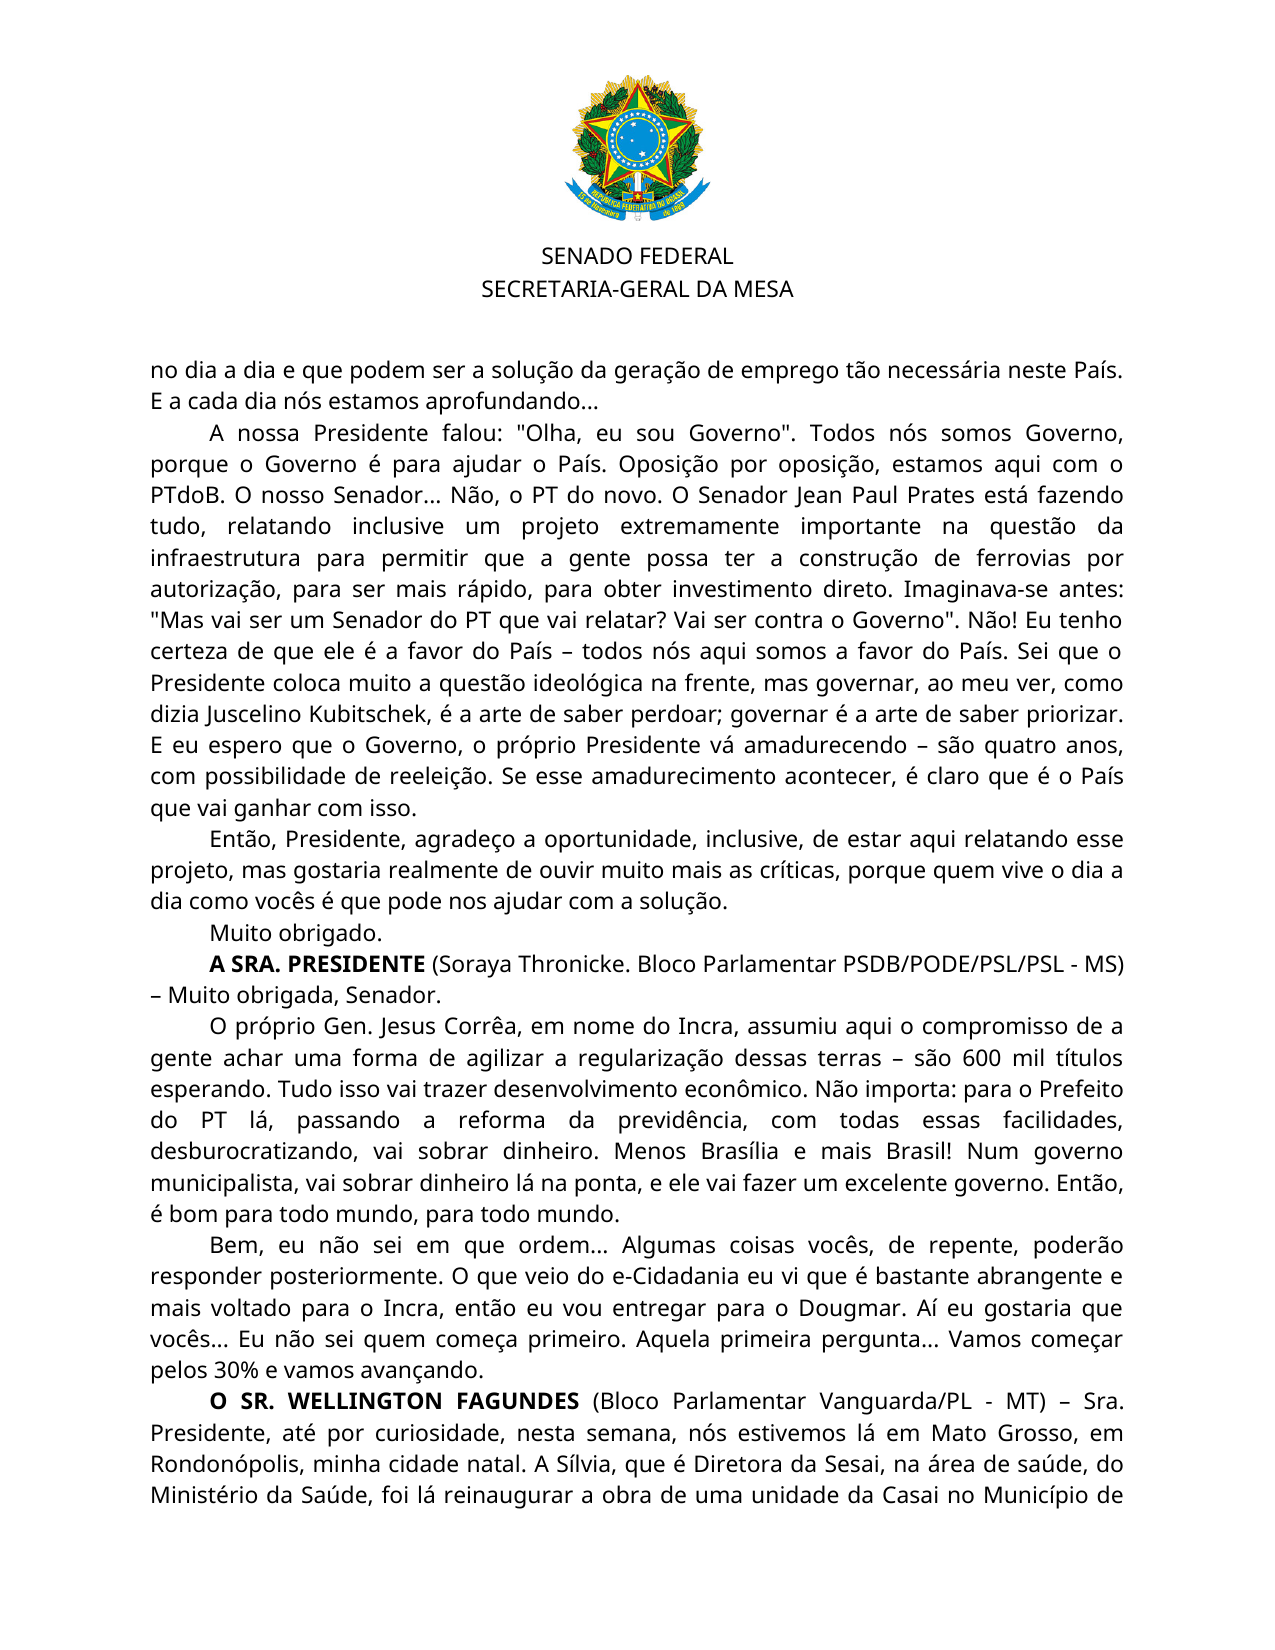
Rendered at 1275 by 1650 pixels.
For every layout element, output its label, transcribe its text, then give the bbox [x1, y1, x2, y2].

text A nossa Presidente falou: "Olha, eu sou Governo". Todos nós somos Governo, porque o Governo é para ajudar o País. Oposição por oposição, estamos aqui com o PTdoB. O nosso Senador... Não, o PT do novo. O Senador Jean Paul Prates está fazendo tudo, relatando inclusive um projeto extremamente importante na questão da infraestrutura para permitir que a gente possa ter a construção de ferrovias por autorização, para ser mais rápido, para obter investimento direto. Imaginava-se antes: "Mas vai ser um Senador do PT que vai relatar? Vai ser contra o Governo". Não! Eu tenho certeza de que ele é a favor do País – todos nós aqui somos a favor do País. Sei que o Presidente coloca muito a questão ideológica na frente, mas governar, ao meu ver, como dizia Juscelino Kubitschek, é a arte de saber perdoar; governar é a arte de saber priorizar. E eu espero que o Governo, o próprio Presidente vá amadurecendo – são quatro anos, com possibilidade de reeleição. Se esse amadurecimento acontecer, é claro que é o País que vai ganhar com isso. [150, 416, 1125, 823]
text O próprio Gen. Jesus Corrêa, em nome do Incra, assumiu aqui o compromisso de a gente achar uma forma de agilizar a regularização dessas terras – são 600 mil títulos esperando. Tudo isso vai trazer desenvolvimento econômico. Não importa: para o Prefeito do PT lá, passando a reforma da previdência, com todas essas facilidades, desburocratizando, vai sobrar dinheiro. Menos Brasília e mais Brasil! Num governo municipalista, vai sobrar dinheiro lá na ponta, e ele vai fazer um excelente governo. Então, é bom para todo mundo, para todo mundo. [150, 1010, 1125, 1229]
picture [564, 75, 711, 221]
text Então, Presidente, agradeço a oportunidade, inclusive, de estar aqui relatando esse projeto, mas gostaria realmente de ouvir muito mais as críticas, porque quem vive o dia a dia como vocês é que pode nos ajudar com a solução. [150, 823, 1125, 916]
text A SRA. PRESIDENTE (Soraya Thronicke. Bloco Parlamentar PSDB/PODE/PSL/PSL - MS) – Muito obrigada, Senador. [150, 948, 1125, 1010]
text Muito obrigado. [150, 916, 1125, 948]
text Bem, eu não sei em que ordem... Algumas coisas vocês, de repente, poderão responder posteriormente. O que veio do e-Cidadania eu vi que é bastante abrangente e mais voltado para o Incra, então eu vou entregar para o Dougmar. Aí eu gostaria que vocês... Eu não sei quem começa primeiro. Aquela primeira pergunta... Vamos começar pelos 30% e vamos avançando. [150, 1229, 1125, 1385]
